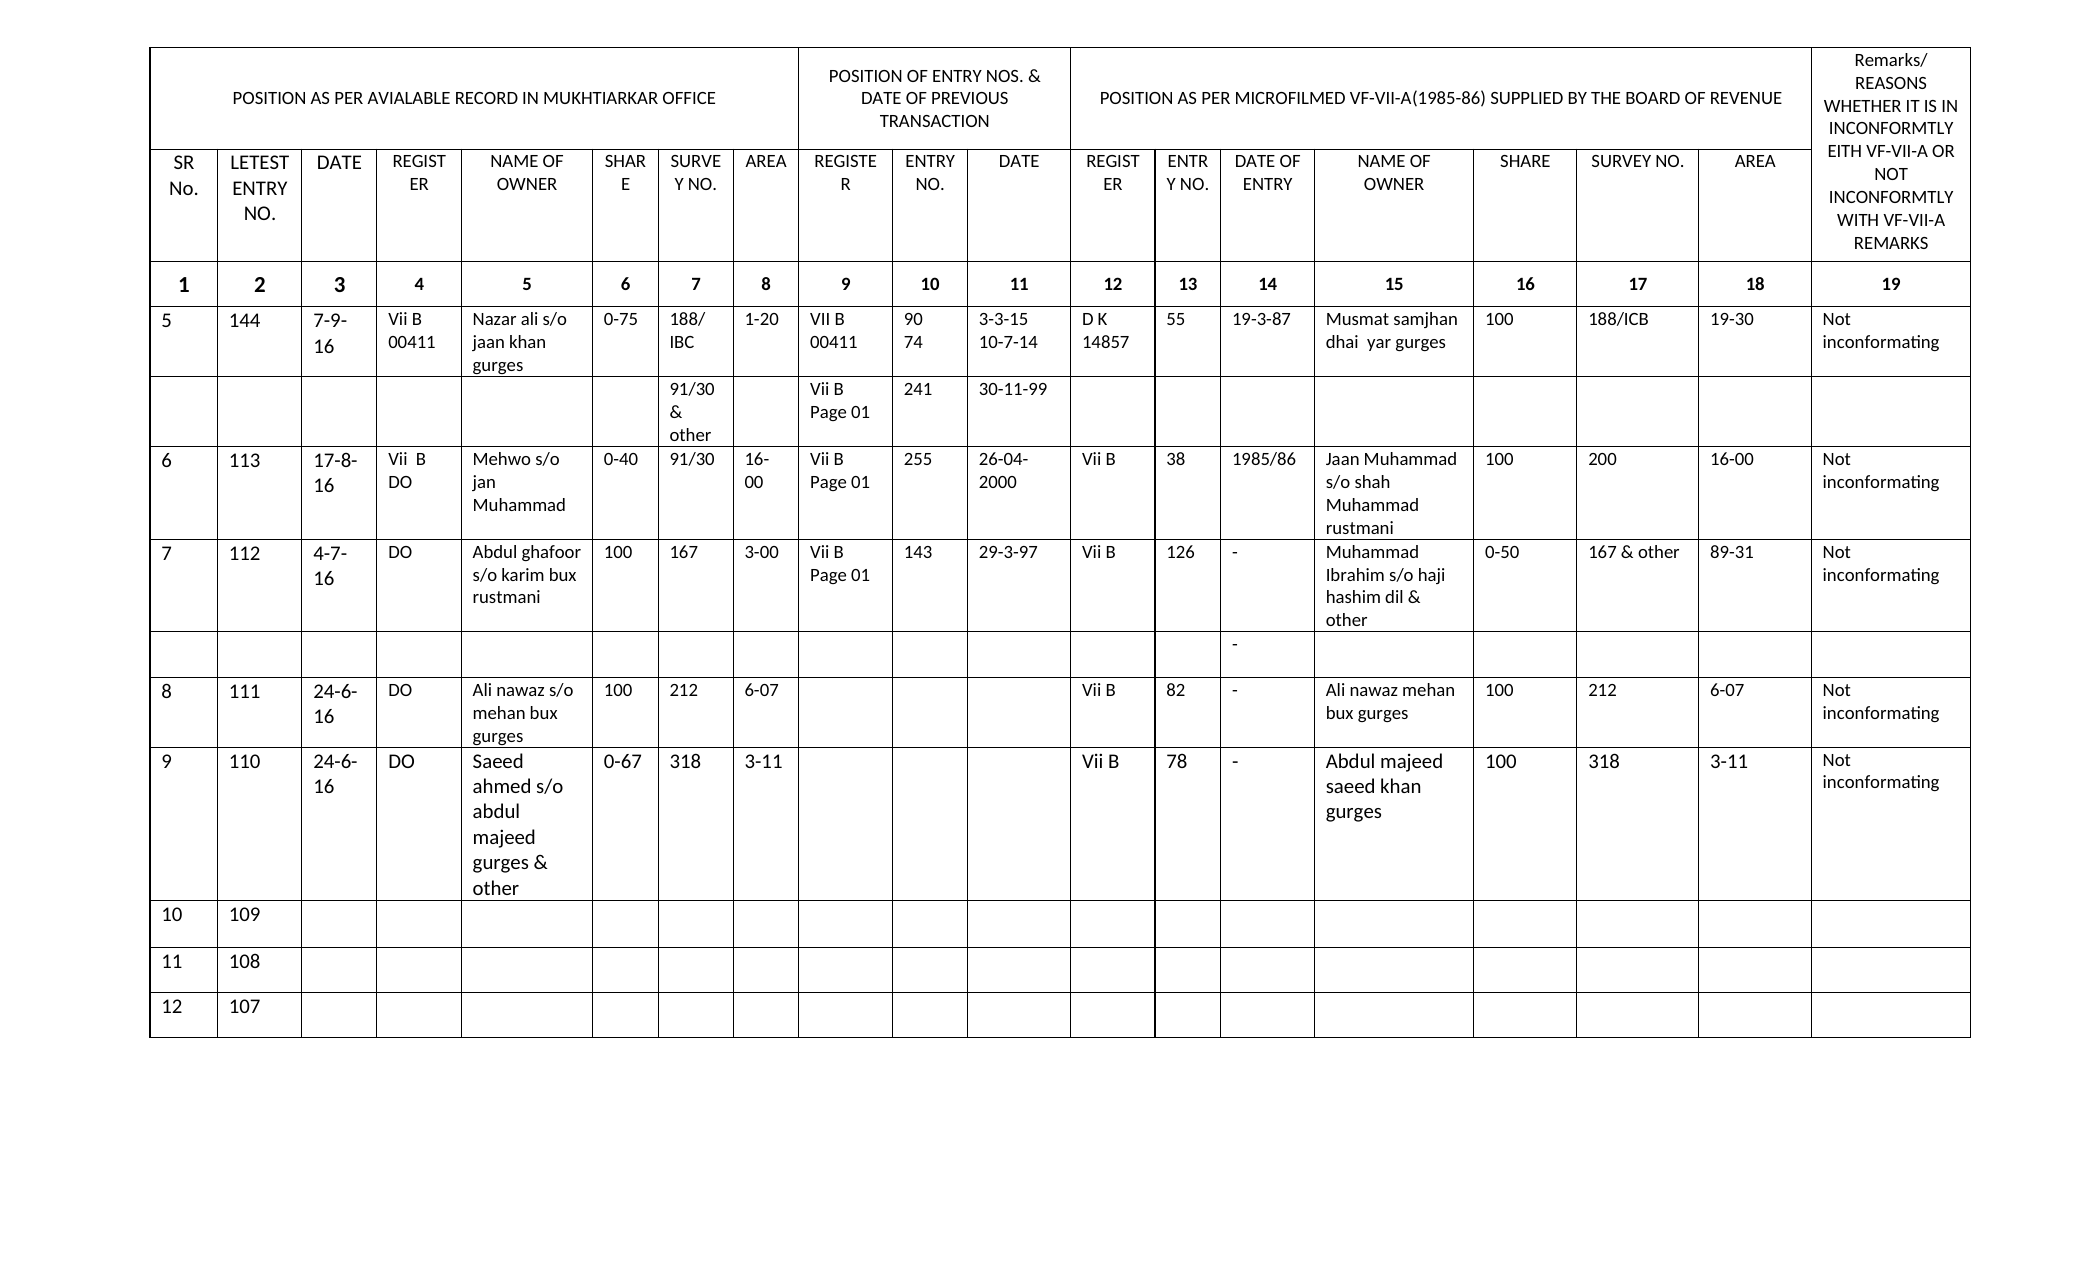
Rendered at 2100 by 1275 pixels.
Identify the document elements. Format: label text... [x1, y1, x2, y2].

table_cell 18 [1699, 262, 1811, 306]
table_cell 4-7-16 [302, 540, 376, 631]
table_cell [1699, 948, 1811, 992]
table_cell AREA [1699, 150, 1811, 261]
table_cell 100 [1474, 678, 1576, 747]
table_cell 113 [218, 447, 301, 539]
table_cell [893, 632, 967, 677]
table_cell 0-67 [593, 748, 658, 900]
table_cell [734, 632, 798, 677]
table_cell - [1221, 540, 1314, 631]
table_cell 109 [218, 901, 301, 947]
table_cell [893, 993, 967, 1037]
table_cell 11 [151, 948, 217, 992]
table_cell [1071, 632, 1154, 677]
table_cell [151, 632, 217, 677]
table_cell 212 [1577, 678, 1698, 747]
table_cell [659, 948, 733, 992]
table_cell [1156, 901, 1220, 947]
table_cell [1474, 993, 1576, 1037]
table_cell - [1221, 678, 1314, 747]
table_cell D K 14857 [1071, 307, 1154, 376]
table_cell [659, 632, 733, 677]
table_cell [302, 948, 376, 992]
table_cell [1156, 948, 1220, 992]
table_cell 167 [659, 540, 733, 631]
table_cell 100 [1474, 748, 1576, 900]
table_cell 3 [302, 262, 376, 306]
table_cell 16-00 [734, 447, 798, 539]
table_cell [1699, 377, 1811, 446]
table_cell [377, 948, 461, 992]
table_cell [799, 901, 892, 947]
table_cell 24-6-16 [302, 748, 376, 900]
table_cell Abdul ghafoor s/o karim bux rustmani [462, 540, 592, 631]
table_cell [1221, 901, 1314, 947]
table_cell Saeed ahmed s/o abdul majeed gurges & other [462, 748, 592, 900]
table_header POSITION AS PER MICROFILMED VF-VII-A(1985-86) SUPPLIED BY THE BOARD OF REVENUE [1071, 48, 1811, 148]
table_cell 16 [1474, 262, 1576, 306]
table_cell 107 [218, 993, 301, 1037]
table_cell [1315, 377, 1473, 446]
table_cell [377, 993, 461, 1037]
table_cell 91/30 [659, 447, 733, 539]
table_cell [302, 632, 376, 677]
table_cell [462, 901, 592, 947]
table_cell 26-04-2000 [968, 447, 1070, 539]
table_cell Musmat samjhan dhai yar gurges [1315, 307, 1473, 376]
table_cell [462, 948, 592, 992]
table_cell 3-00 [734, 540, 798, 631]
table_cell [968, 948, 1070, 992]
table_cell 144 [218, 307, 301, 376]
table_header POSITION AS PER AVIALABLE RECORD IN MUKHTIARKAR OFFICE [151, 48, 798, 148]
table_cell 6 [151, 447, 217, 539]
table_cell [377, 901, 461, 947]
table_cell 19-30 [1699, 307, 1811, 376]
table_cell - [1221, 748, 1314, 900]
table_cell SHARE [593, 150, 658, 261]
table_cell 12 [151, 993, 217, 1037]
table_cell Not inconformating [1812, 748, 1970, 900]
table_cell Vii B Page 01 [799, 447, 892, 539]
table_cell ENTRY NO. [1156, 150, 1220, 261]
table_cell 143 [893, 540, 967, 631]
table_cell Vii B [1071, 540, 1154, 631]
table_cell Jaan Muhammad s/o shah Muhammad rustmani [1315, 447, 1473, 539]
table_cell REGISTER [1071, 150, 1154, 261]
table_cell [1156, 632, 1220, 677]
table_cell DO [377, 678, 461, 747]
table_cell 3-3-15 10-7-14 [968, 307, 1070, 376]
table_cell [1577, 632, 1698, 677]
table_cell [734, 948, 798, 992]
table_cell [968, 632, 1070, 677]
table_cell 9 [799, 262, 892, 306]
table_cell [302, 377, 376, 446]
table_cell DATE [302, 150, 376, 261]
table_cell 19-3-87 [1221, 307, 1314, 376]
table_cell 1 [151, 262, 217, 306]
table_cell [893, 948, 967, 992]
table_cell AREA [734, 150, 798, 261]
table_cell [1577, 993, 1698, 1037]
table_cell 241 [893, 377, 967, 446]
table_cell 188/IBC [659, 307, 733, 376]
table_cell SURVEY NO. [1577, 150, 1698, 261]
table_cell [799, 748, 892, 900]
table_cell [593, 948, 658, 992]
table_cell [968, 901, 1070, 947]
table_cell Vii B [1071, 678, 1154, 747]
table_cell 10 [893, 262, 967, 306]
table_cell SHARE [1474, 150, 1576, 261]
table_cell 318 [659, 748, 733, 900]
table_cell [893, 901, 967, 947]
table_cell [893, 678, 967, 747]
table_cell [659, 901, 733, 947]
table_cell [593, 993, 658, 1037]
table_cell NAME OF OWNER [462, 150, 592, 261]
table_cell Ali nawaz mehan bux gurges [1315, 678, 1473, 747]
table_cell 5 [151, 307, 217, 376]
table_cell 212 [659, 678, 733, 747]
table_header Remarks/ REASONS WHETHER IT IS IN INCONFORMTLY EITH VF-VII-A OR NOT INCONFORMTLY WITH VF-VII-A REMARKS [1812, 48, 1970, 261]
table_cell 0-75 [593, 307, 658, 376]
table_cell Vii B DO [377, 447, 461, 539]
table_cell [1812, 377, 1970, 446]
table_cell [799, 678, 892, 747]
table_cell 14 [1221, 262, 1314, 306]
table_cell 111 [218, 678, 301, 747]
table_cell 17 [1577, 262, 1698, 306]
table_cell [593, 901, 658, 947]
table_cell [968, 678, 1070, 747]
table_cell [462, 993, 592, 1037]
table_cell 29-3-97 [968, 540, 1070, 631]
table_cell 7-9-16 [302, 307, 376, 376]
table_cell 100 [593, 540, 658, 631]
table_cell [1812, 632, 1970, 677]
table_header POSITION OF ENTRY NOS. & DATE OF PREVIOUS TRANSACTION [799, 48, 1070, 148]
table_cell [799, 948, 892, 992]
table_cell LETEST ENTRY NO. [218, 150, 301, 261]
table_cell ENTRY NO. [893, 150, 967, 261]
table_cell [1071, 377, 1154, 446]
table_cell 3-11 [734, 748, 798, 900]
table_cell [462, 632, 592, 677]
table_cell 91/30 & other [659, 377, 733, 446]
table_cell [1577, 948, 1698, 992]
table_cell 318 [1577, 748, 1698, 900]
table_cell SURVEY NO. [659, 150, 733, 261]
table_cell 1-20 [734, 307, 798, 376]
table_cell [1474, 632, 1576, 677]
table_cell 30-11-99 [968, 377, 1070, 446]
table_cell 17-8-16 [302, 447, 376, 539]
table_cell 6-07 [1699, 678, 1811, 747]
table_cell [1221, 377, 1314, 446]
table_cell Not inconformating [1812, 540, 1970, 631]
table_cell 90 74 [893, 307, 967, 376]
table_cell [462, 377, 592, 446]
table_cell [1156, 993, 1220, 1037]
table_cell 108 [218, 948, 301, 992]
table_cell [302, 993, 376, 1037]
table_cell 8 [734, 262, 798, 306]
table_cell Not inconformating [1812, 307, 1970, 376]
table_cell 55 [1156, 307, 1220, 376]
table_cell Not inconformating [1812, 447, 1970, 539]
table_cell [1156, 377, 1220, 446]
table_cell - [1221, 632, 1314, 677]
table_cell [1071, 901, 1154, 947]
table_cell 100 [1474, 307, 1576, 376]
table_cell [593, 632, 658, 677]
table_cell 2 [218, 262, 301, 306]
table_cell 89-31 [1699, 540, 1811, 631]
table_cell Ali nawaz s/o mehan bux gurges [462, 678, 592, 747]
table_cell 9 [151, 748, 217, 900]
table_cell [1577, 901, 1698, 947]
table_cell 38 [1156, 447, 1220, 539]
table_cell 188/ICB [1577, 307, 1698, 376]
table_cell DO [377, 540, 461, 631]
table_cell [151, 377, 217, 446]
table_cell Vii B [1071, 748, 1154, 900]
table_cell [593, 377, 658, 446]
table_cell [1474, 948, 1576, 992]
table_cell 100 [593, 678, 658, 747]
table_cell NAME OF OWNER [1315, 150, 1473, 261]
table_cell Not inconformating [1812, 678, 1970, 747]
table_cell [1071, 948, 1154, 992]
table_cell [218, 377, 301, 446]
table_cell [1699, 993, 1811, 1037]
table_cell 167 & other [1577, 540, 1698, 631]
table_cell [1812, 948, 1970, 992]
table_cell 11 [968, 262, 1070, 306]
table_cell [734, 993, 798, 1037]
table_cell 255 [893, 447, 967, 539]
table_cell 5 [462, 262, 592, 306]
table_cell 0-40 [593, 447, 658, 539]
table_cell SR No. [151, 150, 217, 261]
table_cell [799, 993, 892, 1037]
table_cell [1812, 901, 1970, 947]
table_cell [1315, 993, 1473, 1037]
table_cell 16-00 [1699, 447, 1811, 539]
table_cell 6-07 [734, 678, 798, 747]
table_cell [1071, 993, 1154, 1037]
table_cell [968, 993, 1070, 1037]
table_cell [799, 632, 892, 677]
table_cell Vii B Page 01 [799, 540, 892, 631]
table_cell 126 [1156, 540, 1220, 631]
table_cell [1577, 377, 1698, 446]
table_cell 24-6-16 [302, 678, 376, 747]
table_cell [1699, 632, 1811, 677]
table_cell Mehwo s/o jan Muhammad [462, 447, 592, 539]
table_cell Vii B 00411 [377, 307, 461, 376]
table_cell VII B 00411 [799, 307, 892, 376]
table_cell 112 [218, 540, 301, 631]
table_cell [1474, 901, 1576, 947]
table_cell 82 [1156, 678, 1220, 747]
table_cell DATE [968, 150, 1070, 261]
table_cell REGISTER [799, 150, 892, 261]
table_cell 8 [151, 678, 217, 747]
table_cell 200 [1577, 447, 1698, 539]
table_cell 7 [151, 540, 217, 631]
table_cell REGISTER [377, 150, 461, 261]
table_cell [1315, 632, 1473, 677]
table_cell [1315, 948, 1473, 992]
table_cell DATE OF ENTRY [1221, 150, 1314, 261]
table_cell DO [377, 748, 461, 900]
table_cell 13 [1156, 262, 1220, 306]
table_cell 3-11 [1699, 748, 1811, 900]
table_cell Abdul majeed saeed khan gurges [1315, 748, 1473, 900]
table_cell 15 [1315, 262, 1473, 306]
table_cell 4 [377, 262, 461, 306]
table_cell Muhammad Ibrahim s/o haji hashim dil & other [1315, 540, 1473, 631]
table_cell 7 [659, 262, 733, 306]
table_cell 78 [1156, 748, 1220, 900]
table_cell Vii B [1071, 447, 1154, 539]
table_cell [302, 901, 376, 947]
table_cell 19 [1812, 262, 1970, 306]
table_cell [377, 632, 461, 677]
table_cell 110 [218, 748, 301, 900]
table_cell [218, 632, 301, 677]
table_cell 100 [1474, 447, 1576, 539]
table_cell [1315, 901, 1473, 947]
table_cell 0-50 [1474, 540, 1576, 631]
table_cell 12 [1071, 262, 1154, 306]
table_cell 10 [151, 901, 217, 947]
table_cell [734, 901, 798, 947]
table_cell [377, 377, 461, 446]
table_cell 6 [593, 262, 658, 306]
table_cell 1985/86 [1221, 447, 1314, 539]
table_cell [968, 748, 1070, 900]
table_cell [734, 377, 798, 446]
table_cell [1221, 948, 1314, 992]
table_cell Nazar ali s/o jaan khan gurges [462, 307, 592, 376]
table_cell [893, 748, 967, 900]
table_cell [1221, 993, 1314, 1037]
table_cell [659, 993, 733, 1037]
table_cell [1474, 377, 1576, 446]
table_cell [1699, 901, 1811, 947]
table_cell [1812, 993, 1970, 1037]
table_cell Vii B Page 01 [799, 377, 892, 446]
